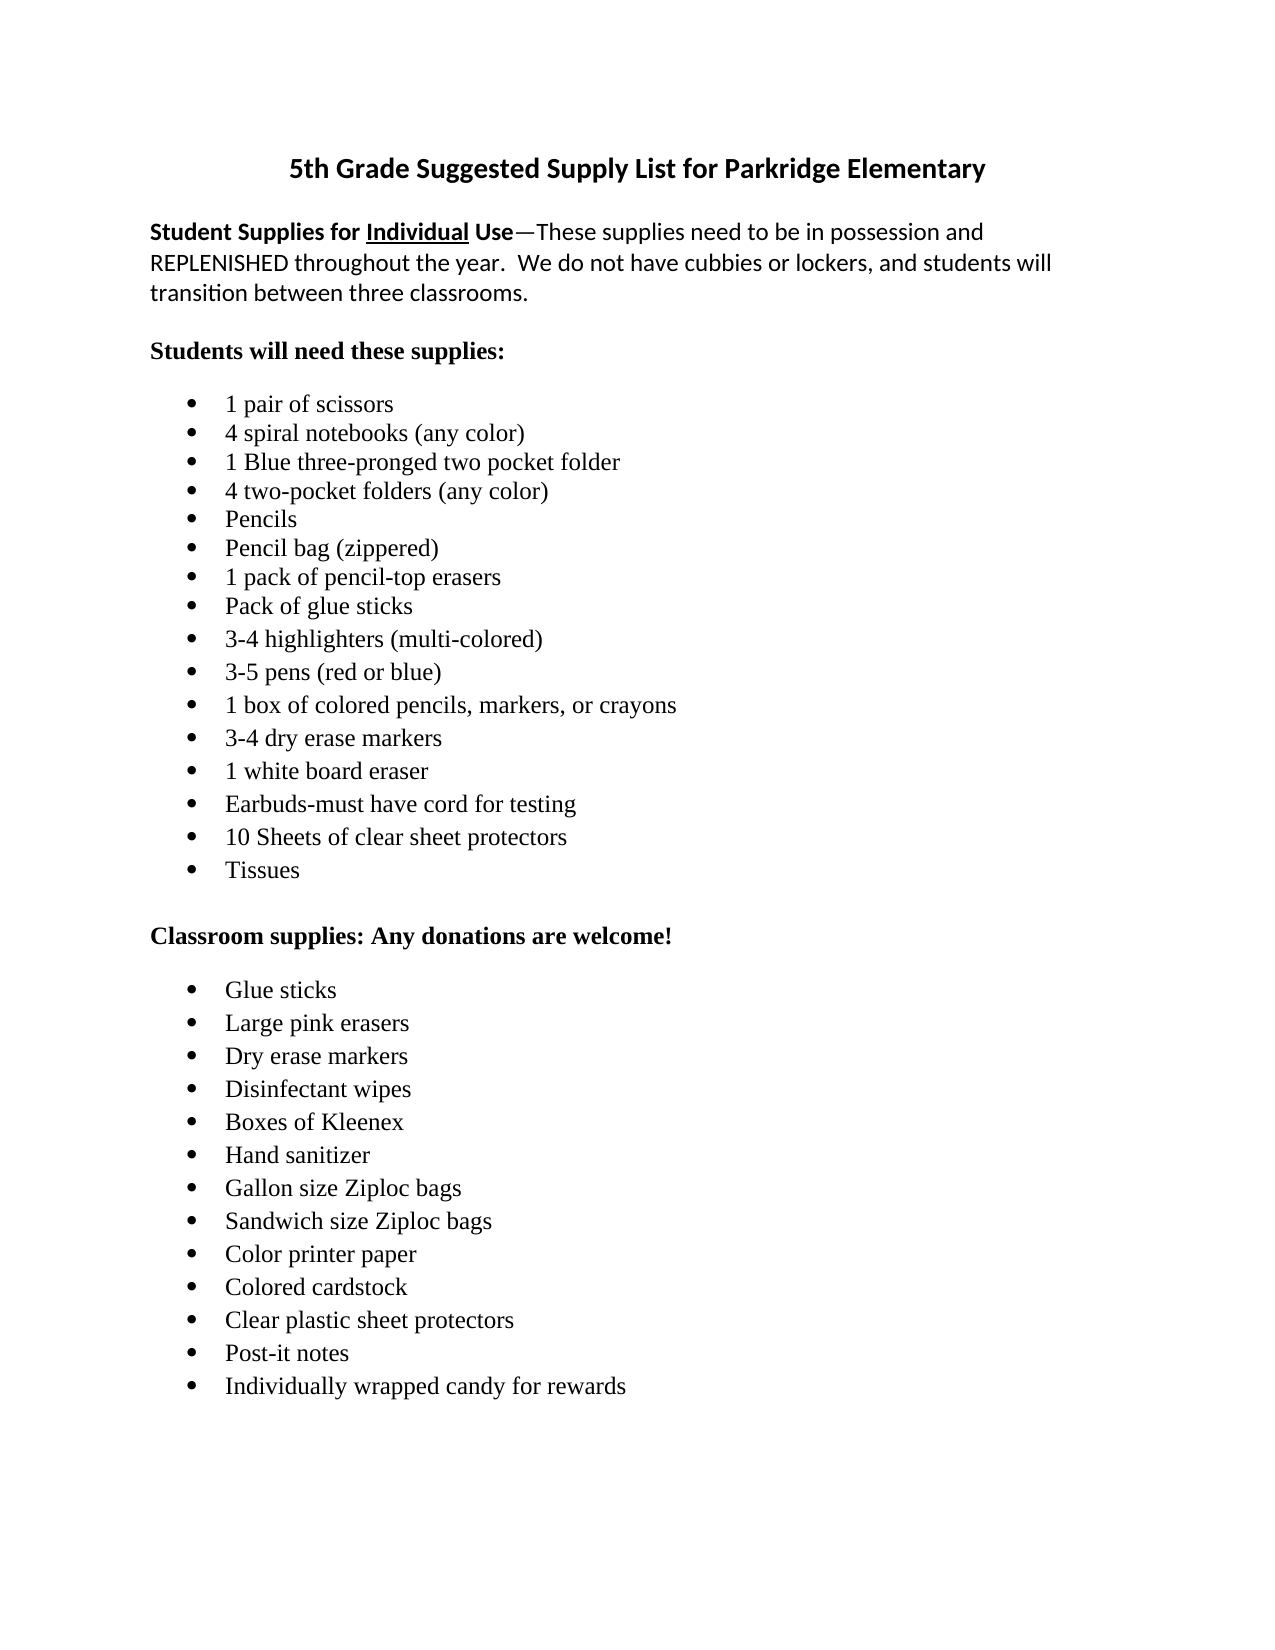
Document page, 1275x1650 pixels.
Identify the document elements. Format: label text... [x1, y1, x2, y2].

list 4 two-pocket folders (any color) [187, 476, 1125, 504]
list Colored cardstock [187, 1272, 1125, 1301]
list Individually wrapped candy for rewards [187, 1371, 1125, 1400]
list 1 white board eraser [187, 756, 1125, 785]
list Large pink erasers [187, 1008, 1125, 1037]
list Post-it notes [187, 1338, 1125, 1367]
list Glue sticks [187, 975, 1125, 1004]
list Color printer paper [187, 1239, 1125, 1268]
list Tissues [187, 855, 1125, 884]
list Earbuds-must have cord for testing [187, 789, 1125, 818]
list 1 pair of scissors [187, 389, 1125, 418]
list 10 Sheets of clear sheet protectors [187, 822, 1125, 851]
list Sandwich size Ziploc bags [187, 1206, 1125, 1235]
text Student Supplies for Individual Use—These supplies need to be in possession and REPLENISHED throughout the year. We do not have cubbies or lockers, and students will transition between three classrooms. [150, 216, 1125, 308]
text Classroom supplies: Any donations are welcome! [150, 921, 1125, 950]
list Dry erase markers [187, 1041, 1125, 1070]
list Gallon size Ziploc bags [187, 1173, 1125, 1202]
list Boxes of Kleenex [187, 1107, 1125, 1136]
text Students will need these supplies: [150, 336, 1125, 364]
list 3-4 highlighters (multi-colored) [187, 624, 1125, 653]
text 5th Grade Suggested Supply List for Parkridge Elementary [150, 150, 1125, 186]
list 3-5 pens (red or blue) [187, 657, 1125, 686]
list Pencils [187, 504, 1125, 533]
list 4 spiral notebooks (any color) [187, 418, 1125, 447]
list 1 pack of pencil-top erasers [187, 562, 1125, 591]
list Hand sanitizer [187, 1140, 1125, 1169]
list 1 Blue three-pronged two pocket folder [187, 447, 1125, 476]
list 3-4 dry erase markers [187, 723, 1125, 752]
list 1 box of colored pencils, markers, or crayons [187, 690, 1125, 719]
list Disinfectant wipes [187, 1074, 1125, 1103]
list Pencil bag (zippered) [187, 533, 1125, 562]
list Pack of glue sticks [187, 591, 1125, 619]
list Clear plastic sheet protectors [187, 1305, 1125, 1334]
